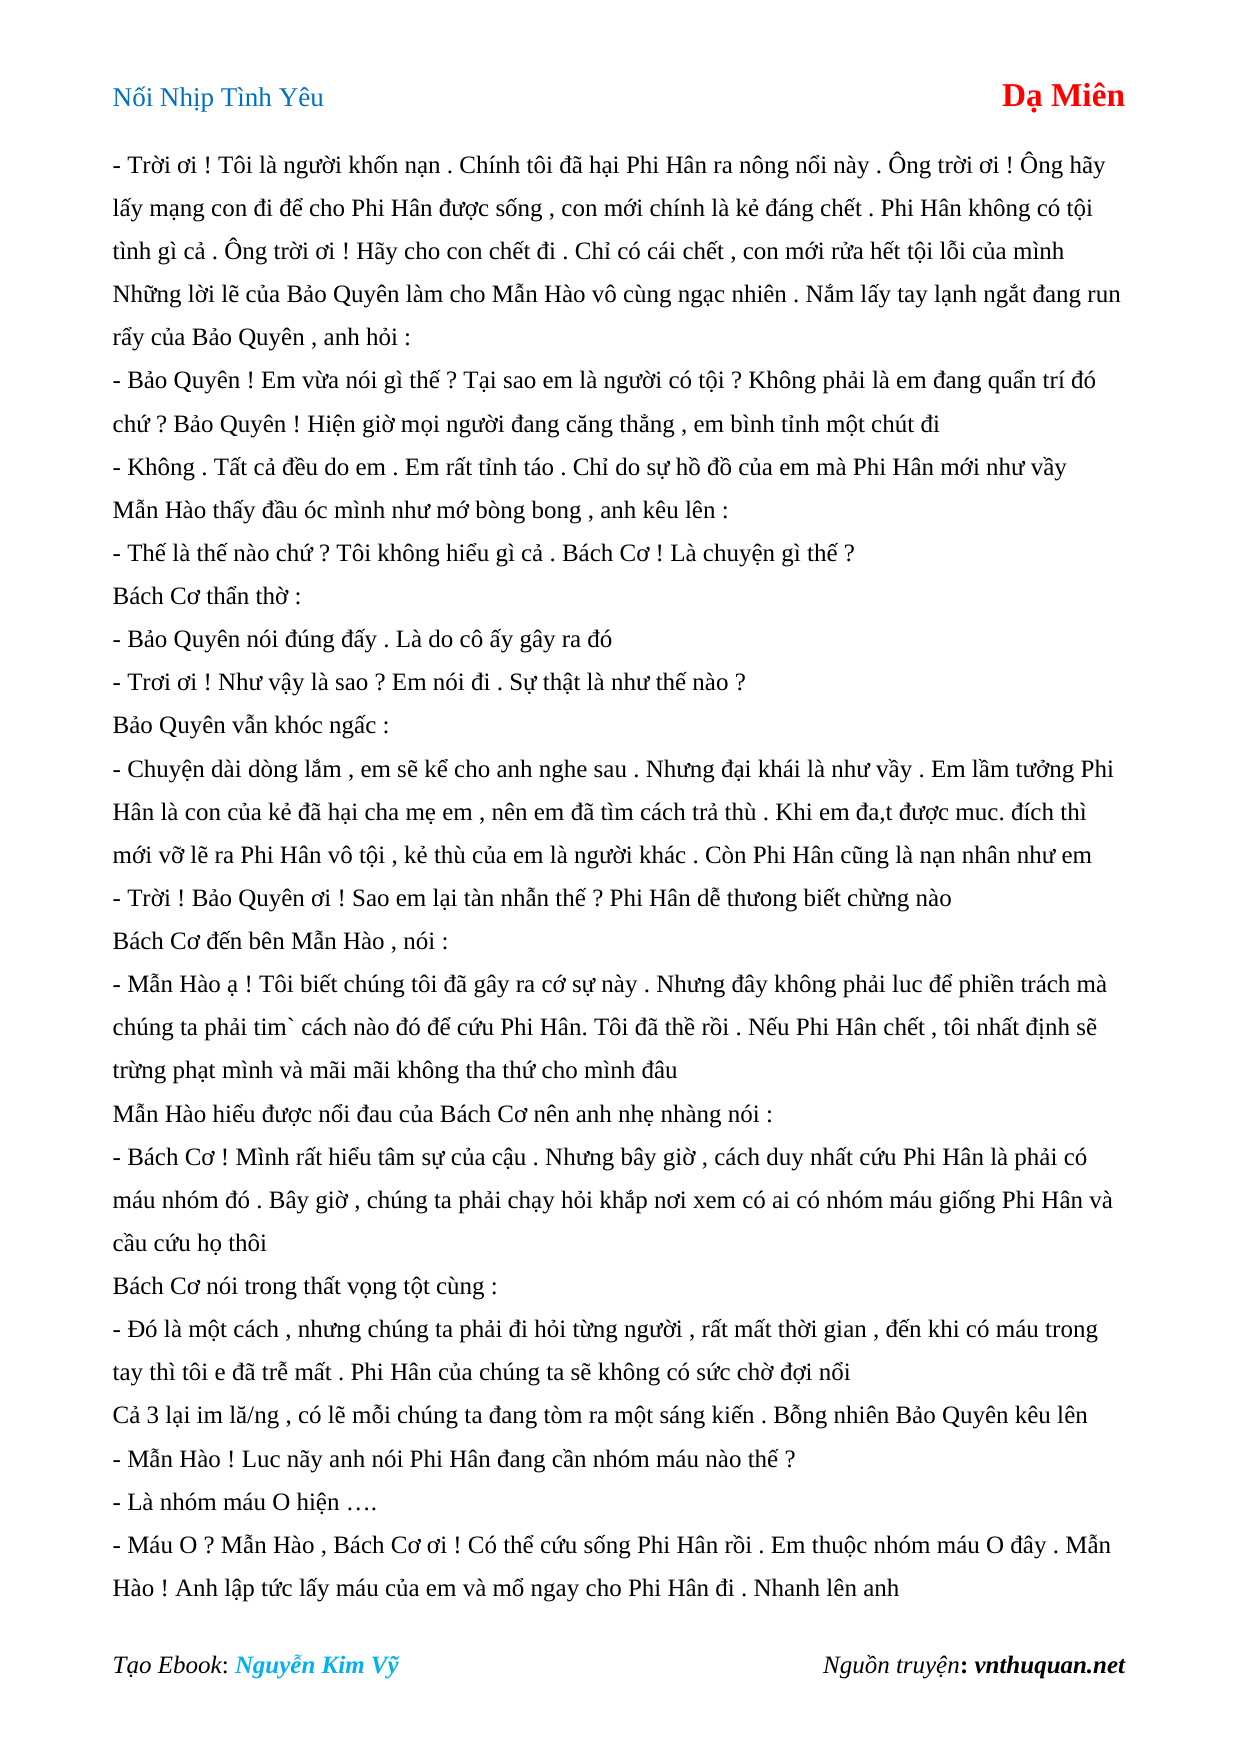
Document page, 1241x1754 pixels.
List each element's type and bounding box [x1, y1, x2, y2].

text [112, 150, 1128, 1602]
